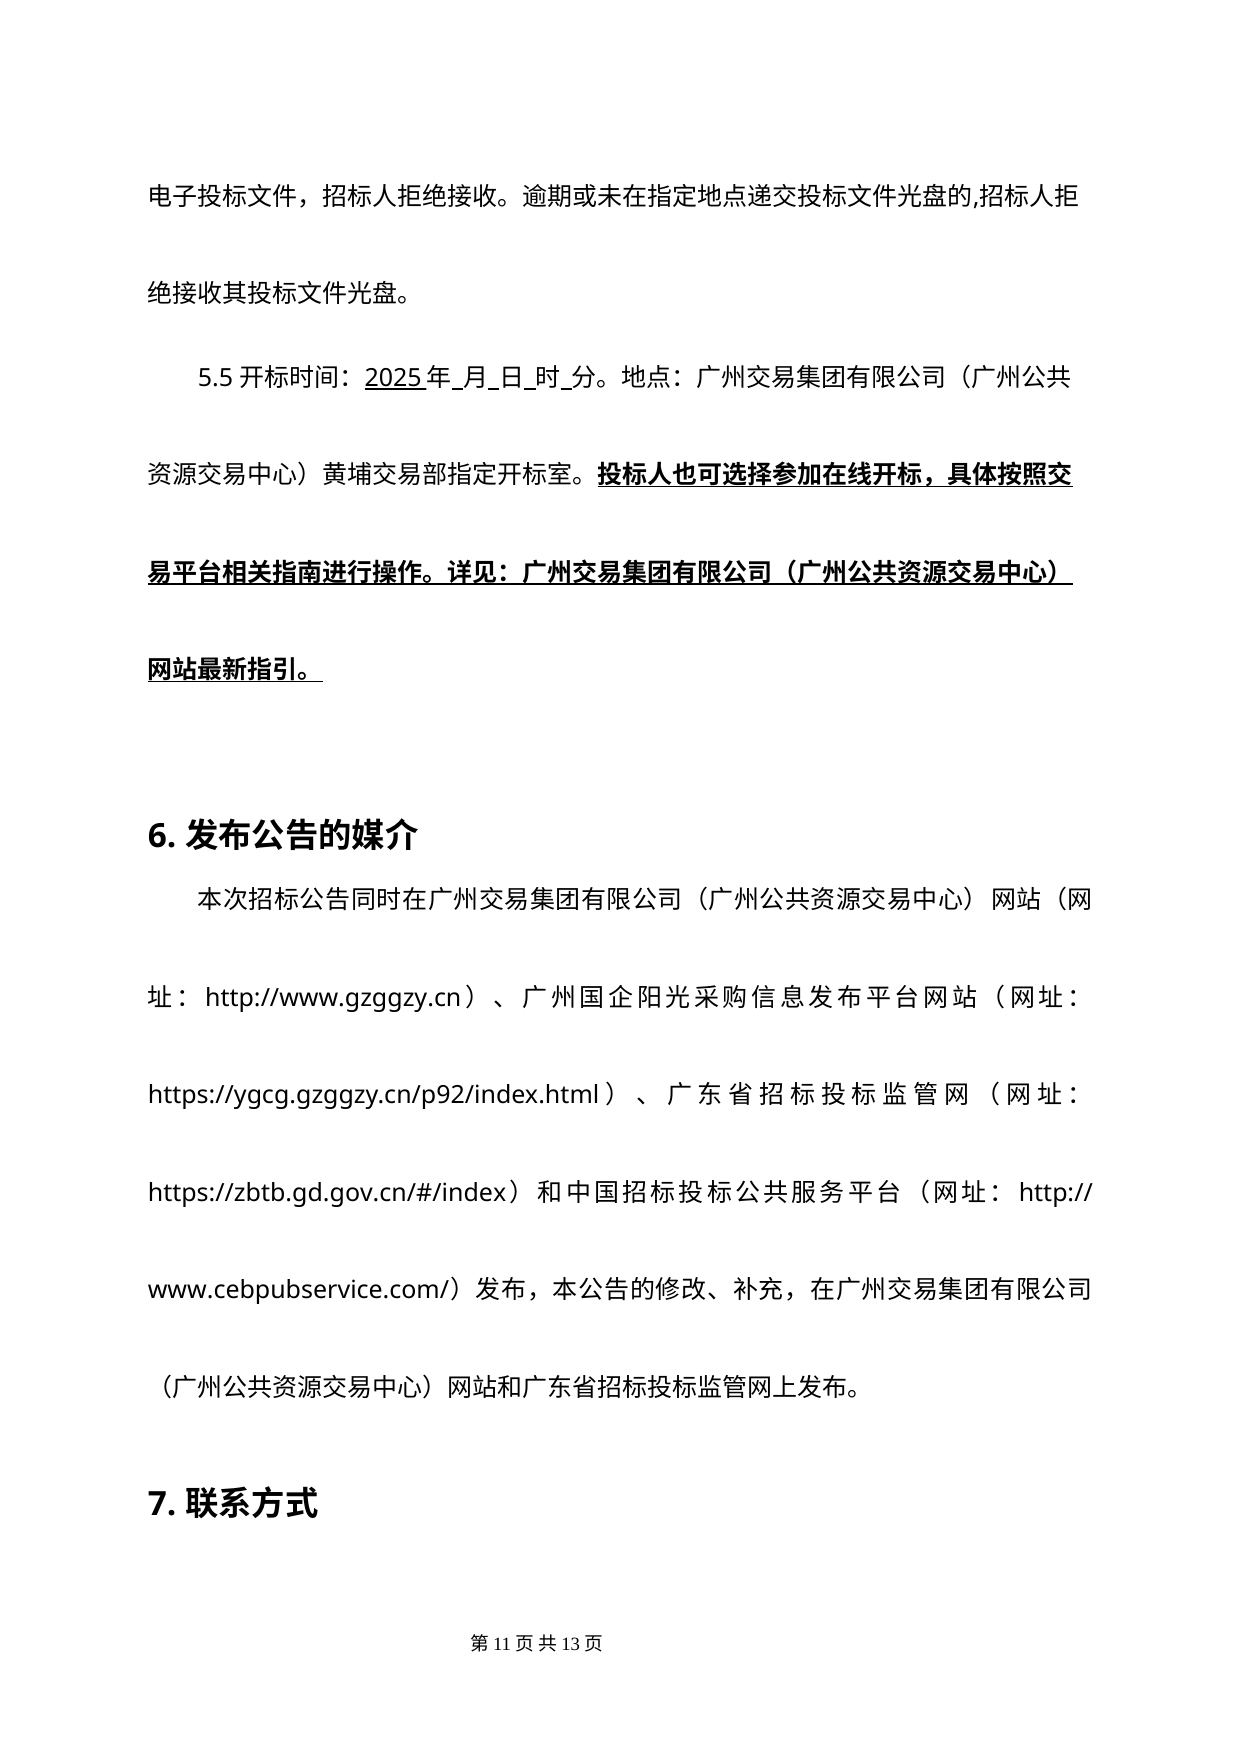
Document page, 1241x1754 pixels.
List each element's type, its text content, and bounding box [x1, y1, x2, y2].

text 5.5 开标时间：2025年 月 日 时 分。地点：广州交易集团有限公司（广州公共资源交易中心）黄埔交易部指定开标室。投标人也可选择参加在线开标，具体按照交易平台相关指南进行操作。详见：广州交易集团有限公司（广州公共资源交易中心）网站最新指引。 [148, 343, 1093, 700]
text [148, 162, 1093, 324]
subtitle 6. 发布公告的媒介 [148, 800, 1093, 865]
text 本次招标公告同时在广州交易集团有限公司（广州公共资源交易中心）网站（网址：http://www.gzggzy.cn）、广州国企阳光采购信息发布平台网站（网址：https://ygcg.gzggzy.cn/p92/index.html）、广东省招标投标监管网（网址：https://zbtb.gd.gov.cn/#/index）和中国招标投标公共服务平台（网址：http://www.cebpubservice.com/）发布，本公告的修改、补充，在广州交易集团有限公司（广州公共资源交易中心）网站和广东省招标投标监管网上发布。 [148, 865, 1093, 1418]
subtitle 7. 联系方式 [148, 1468, 1093, 1533]
